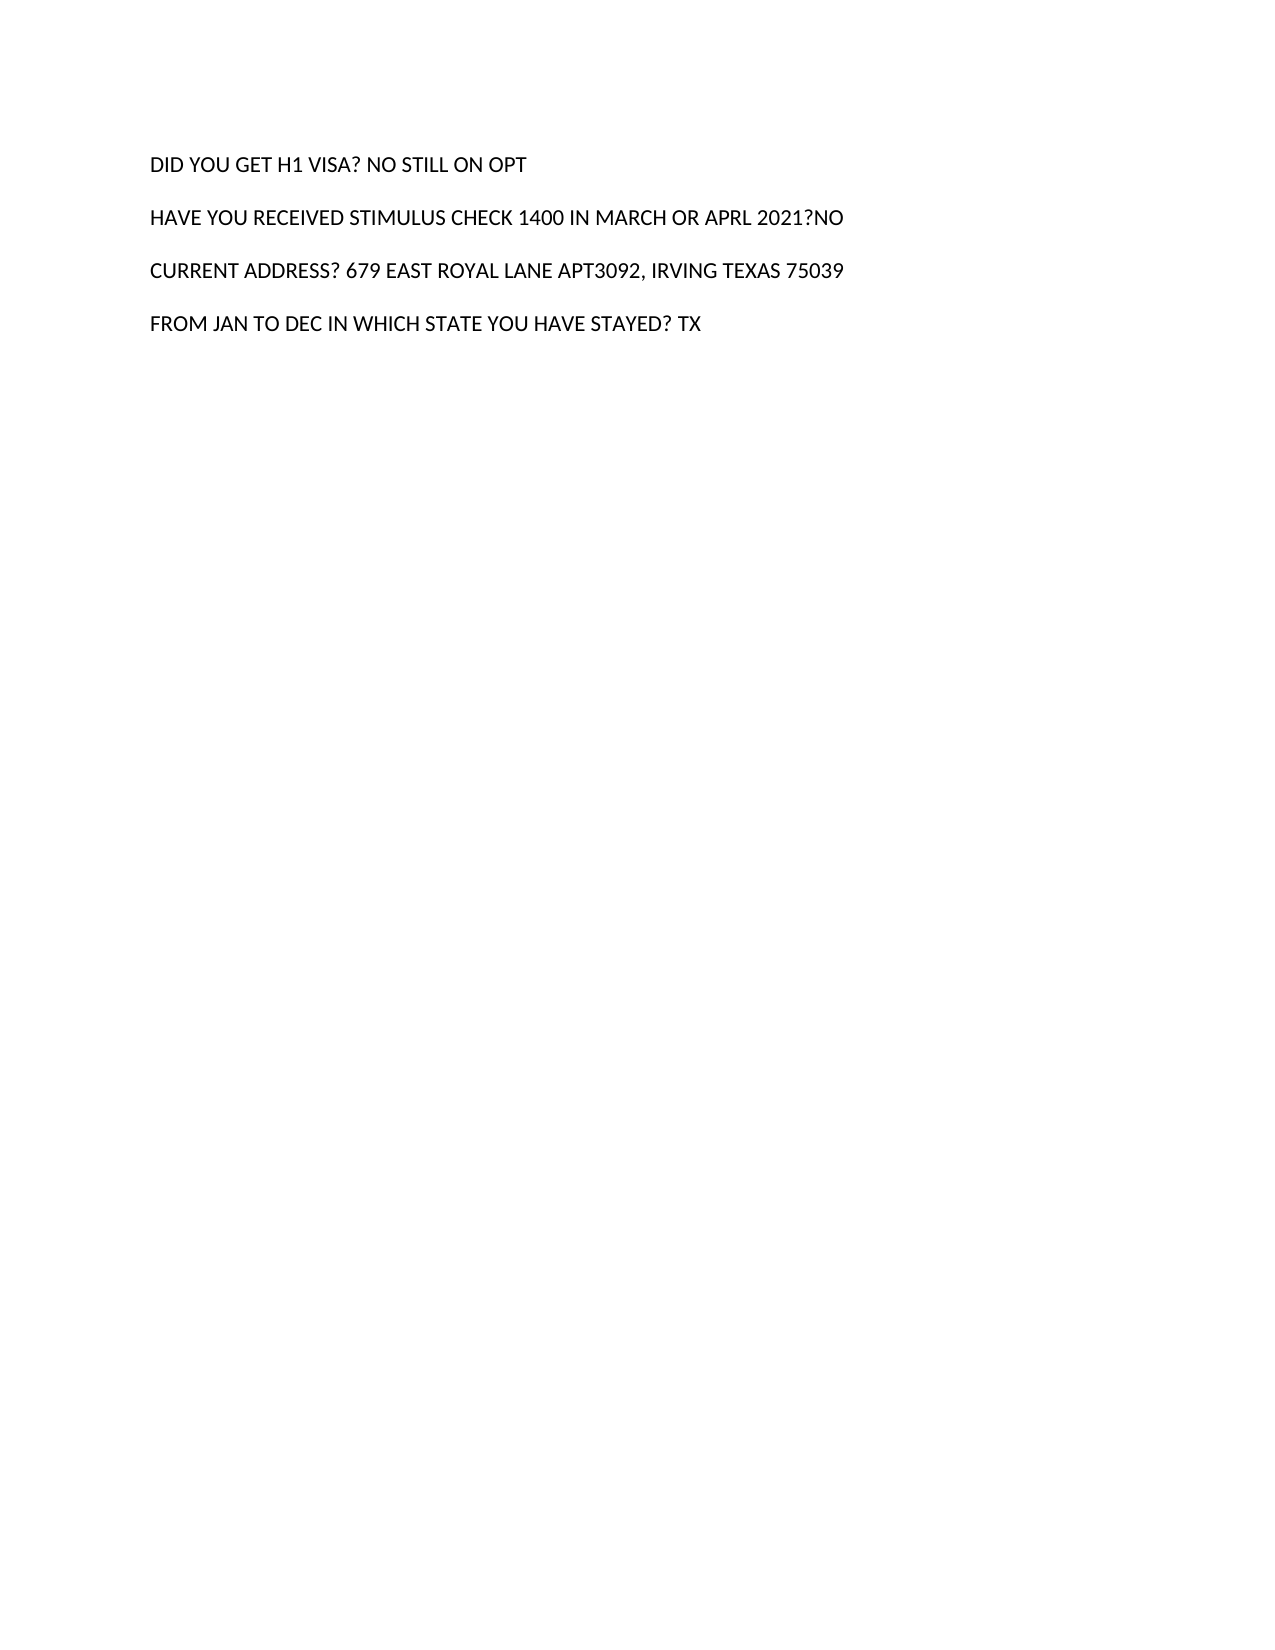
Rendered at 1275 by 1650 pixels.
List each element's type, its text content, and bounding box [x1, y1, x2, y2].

text HAVE YOU RECEIVED STIMULUS CHECK 1400 IN MARCH OR APRL 2021?NO [150, 203, 1125, 231]
text FROM JAN TO DEC IN WHICH STATE YOU HAVE STAYED? TX [150, 309, 1125, 337]
text CURRENT ADDRESS? 679 EAST ROYAL LANE APT3092, IRVING TEXAS 75039 [150, 256, 1125, 284]
text DID YOU GET H1 VISA? NO STILL ON OPT [150, 150, 1125, 178]
